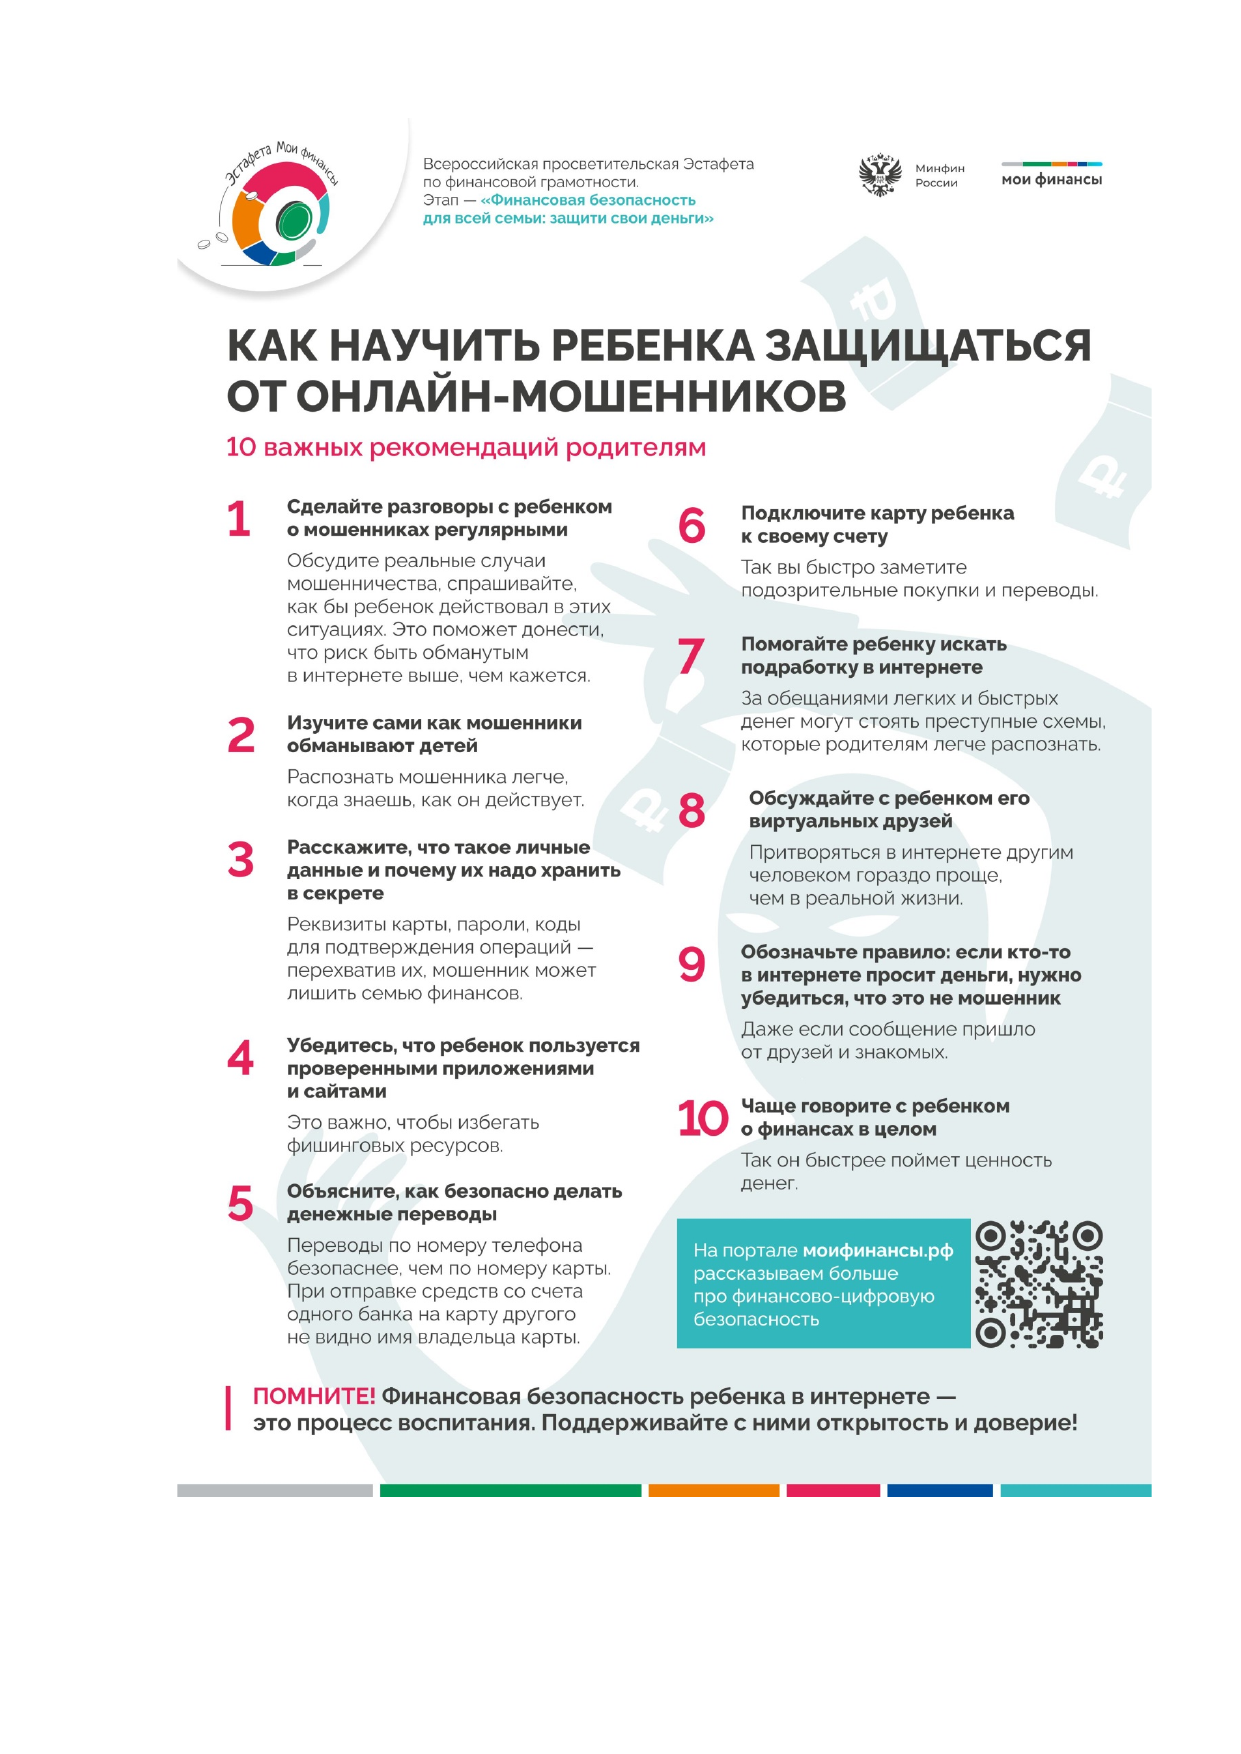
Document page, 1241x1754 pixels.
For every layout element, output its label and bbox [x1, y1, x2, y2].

picture [177, 118, 1152, 1497]
